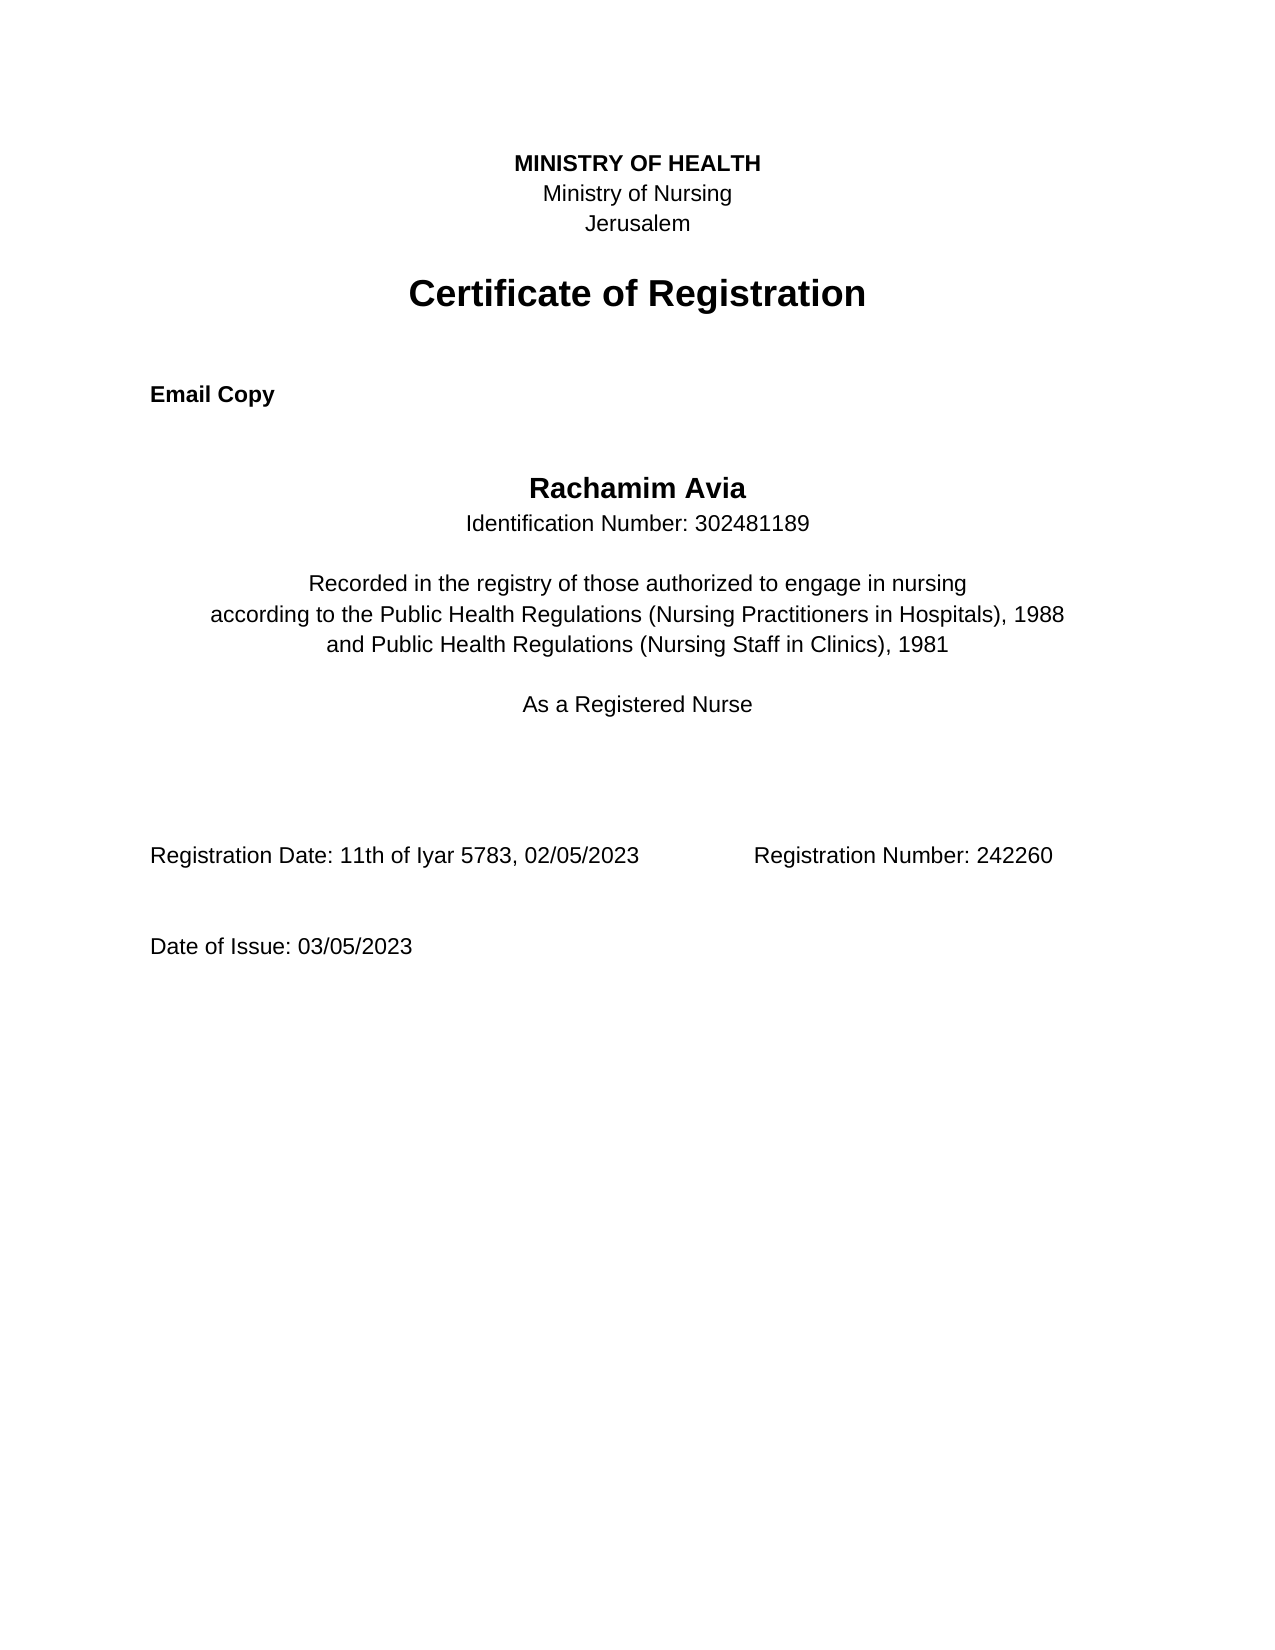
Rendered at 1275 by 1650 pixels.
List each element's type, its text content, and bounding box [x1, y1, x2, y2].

text Certificate of Registration [150, 271, 1125, 314]
text Date of Issue: 03/05/2023 [150, 933, 1125, 959]
text Identification Number: 302481189 [150, 510, 1125, 536]
text according to the Public Health Regulations (Nursing Practitioners in Hospitals), 1988 [150, 601, 1125, 627]
text MINISTRY OF HEALTH [150, 150, 1125, 176]
text Recorded in the registry of those authorized to engage in nursing [150, 570, 1125, 597]
text Rachamim Avia [150, 471, 1125, 505]
text and Public Health Regulations (Nursing Staff in Clinics), 1981 [150, 631, 1125, 657]
text Email Copy [150, 381, 1125, 407]
text Ministry of Nursing [150, 180, 1125, 207]
text Jerusalem [150, 210, 1125, 237]
text Registration Date: 11th of Iyar 5783, 02/05/2023 Registration Number: 242260 [150, 842, 1125, 869]
text As a Registered Nurse [150, 691, 1125, 718]
